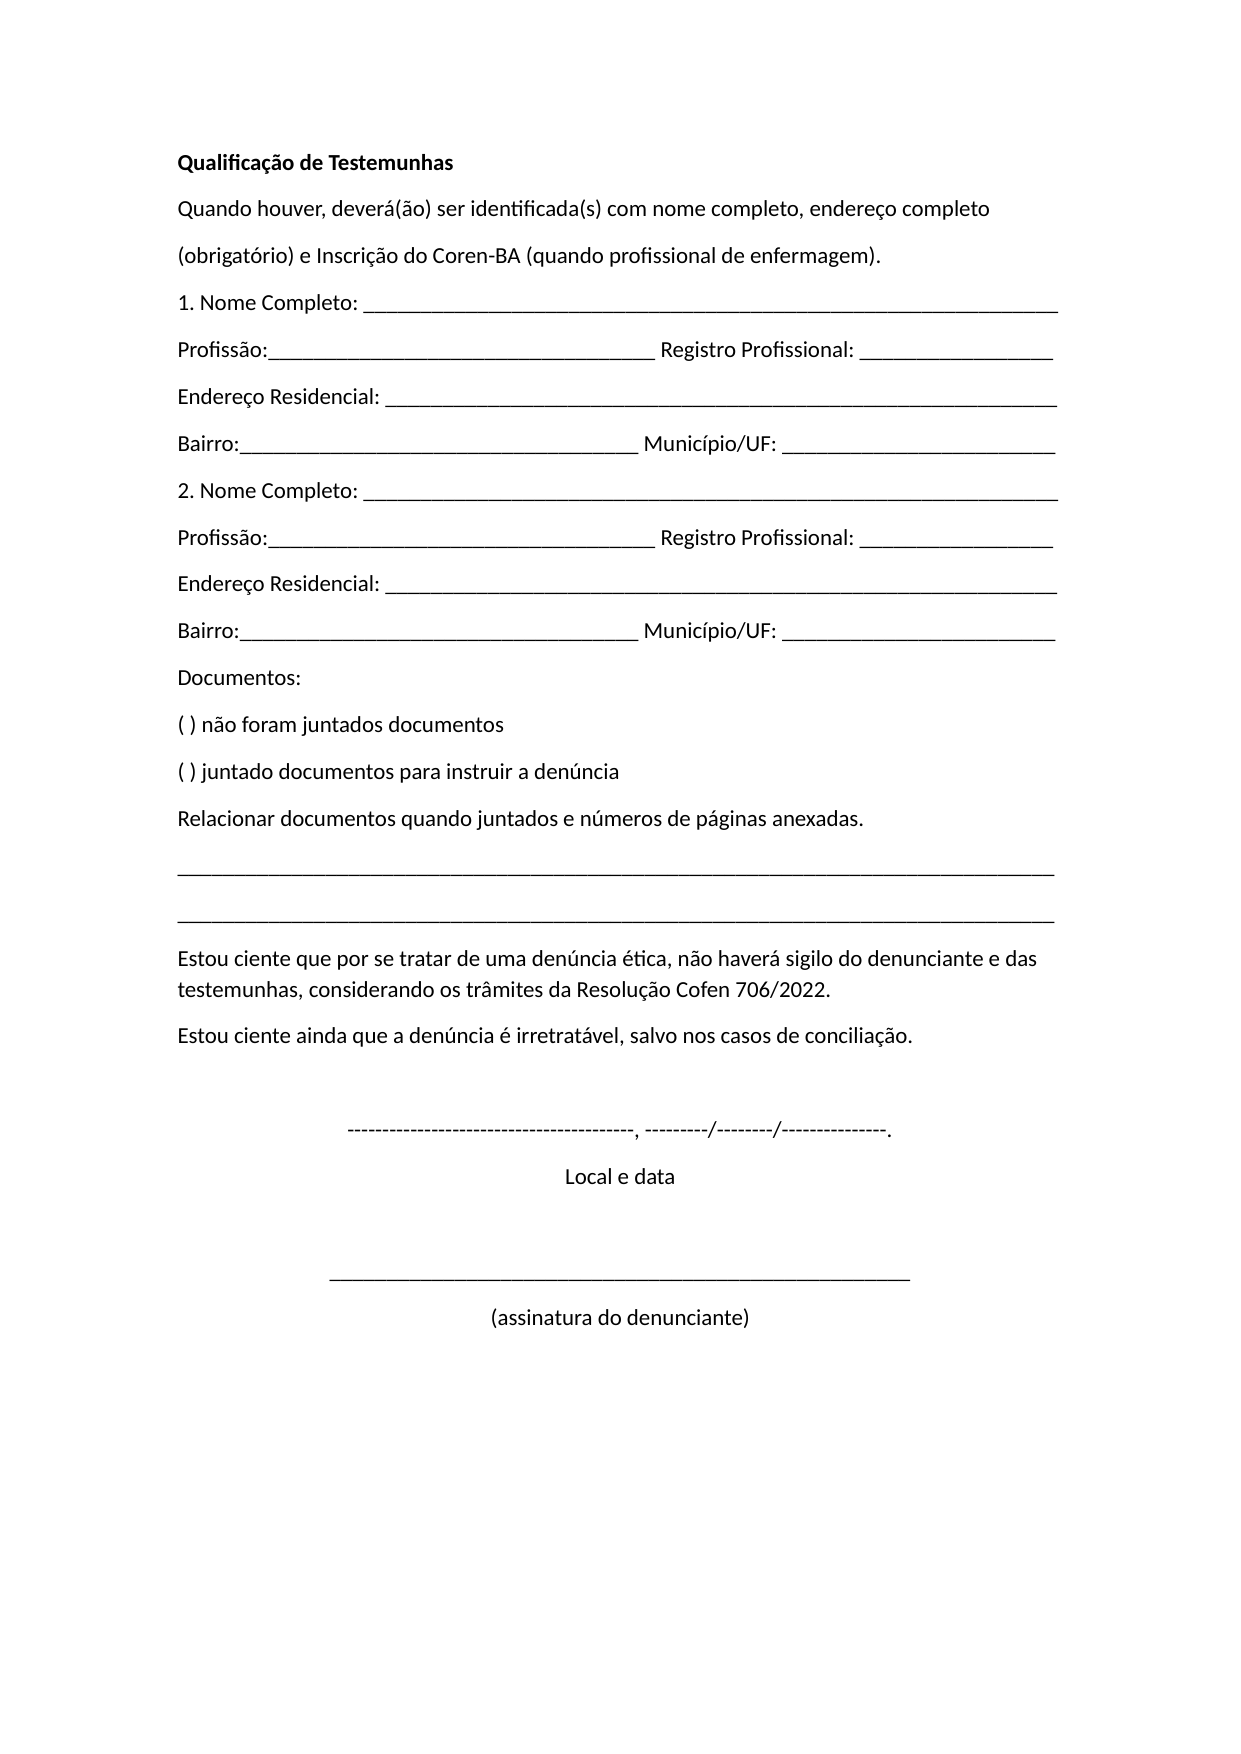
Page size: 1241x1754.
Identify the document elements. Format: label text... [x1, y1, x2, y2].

text ( ) não foram juntados documentos [177, 710, 1063, 738]
text Local e data [177, 1162, 1063, 1190]
text (obrigatório) e Inscrição do Coren-BA (quando profissional de enfermagem). [177, 241, 1063, 269]
text Quando houver, deverá(ão) ser identificada(s) com nome completo, endereço completo [177, 194, 1063, 222]
text 1. Nome Completo: _____________________________________________________________ [177, 288, 1063, 316]
text Relacionar documentos quando juntados e números de páginas anexadas. [177, 804, 1063, 832]
text ( ) juntado documentos para instruir a denúncia [177, 757, 1063, 785]
text 2. Nome Completo: _____________________________________________________________ [177, 476, 1063, 504]
text (assinatura do denunciante) [177, 1303, 1063, 1331]
text Endereço Residencial: ___________________________________________________________ [177, 569, 1063, 597]
text Documentos: [177, 663, 1063, 691]
text Estou ciente ainda que a denúncia é irretratável, salvo nos casos de conciliação. [177, 1022, 1063, 1049]
text Bairro:___________________________________ Município/UF: ________________________ [177, 429, 1063, 457]
text _____________________________________________________________________________ [177, 851, 1063, 879]
text Qualificação de Testemunhas [177, 148, 1063, 176]
text Endereço Residencial: ___________________________________________________________ [177, 382, 1063, 410]
text _____________________________________________________________________________ [177, 898, 1063, 926]
text Profissão:__________________________________ Registro Profissional: _________________ [177, 523, 1063, 551]
text Estou ciente que por se tratar de uma denúncia ética, não haverá sigilo do denunciante e das testemunhas, considerando os trâmites da Resolução Cofen 706/2022. [177, 944, 1063, 1003]
text Profissão:__________________________________ Registro Profissional: _________________ [177, 335, 1063, 363]
text -----------------------------------------, ---------/--------/---------------. [177, 1115, 1063, 1143]
text ___________________________________________________ [177, 1256, 1063, 1284]
text Bairro:___________________________________ Município/UF: ________________________ [177, 616, 1063, 644]
